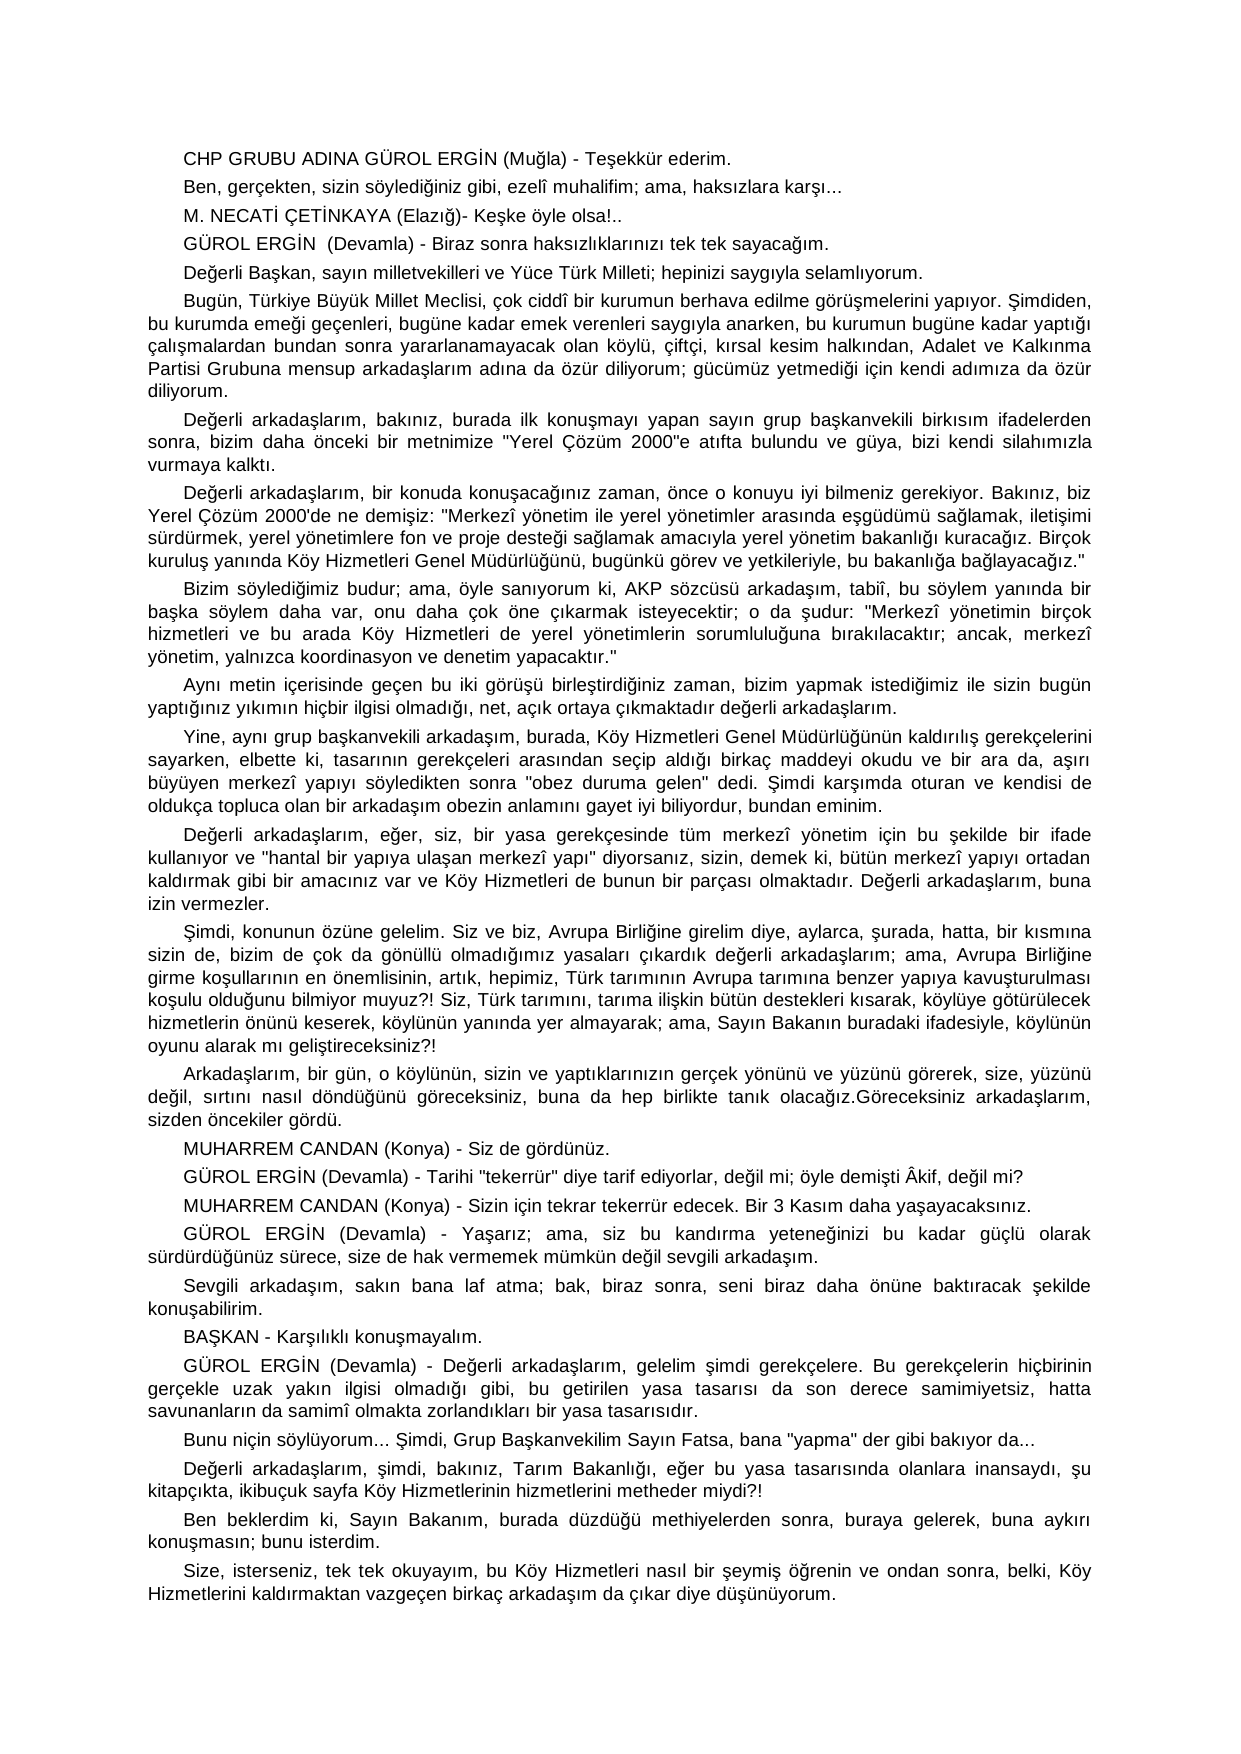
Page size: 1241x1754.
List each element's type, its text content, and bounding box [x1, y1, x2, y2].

text Aynı metin içerisinde geçen bu iki görüşü birleştirdiğiniz zaman, bizim yapmak istediğimiz ile sizin bugün yaptığınız yıkımın hiçbir ilgisi olmadığı, net, açık ortaya çıkmaktadır değerli arkadaşlarım. [148, 673, 1093, 719]
text BAŞKAN - Karşılıklı konuşmayalım. [148, 1325, 1093, 1348]
text GÜROL ERGİN (Devamla) - Biraz sonra haksızlıklarınızı tek tek sayacağım. [148, 233, 1093, 255]
text Şimdi, konunun özüne gelelim. Siz ve biz, Avrupa Birliğine girelim diye, aylarca, şurada, hatta, bir kısmına sizin de, bizim de çok da gönüllü olmadığımız yasaları çıkardık değerli arkadaşlarım; ama, Avrupa Birliğine girme koşullarının en önemlisinin, artık, hepimiz, Türk tarımının Avrupa tarımına benzer yapıya kavuşturulması koşulu olduğunu bilmiyor muyuz?! Siz, Türk tarımını, tarıma ilişkin bütün destekleri kısarak, köylüye götürülecek hizmetlerin önünü keserek, köylünün yanında yer almayarak; ama, Sayın Bakanın buradaki ifadesiyle, köylünün oyunu alarak mı geliştireceksiniz?! [148, 921, 1093, 1057]
text GÜROL ERGİN (Devamla) - Yaşarız; ama, siz bu kandırma yeteneğinizi bu kadar güçlü olarak sürdürdüğünüz sürece, size de hak vermemek mümkün değil sevgili arkadaşım. [148, 1223, 1093, 1268]
text Değerli arkadaşlarım, bir konuda konuşacağınız zaman, önce o konuyu iyi bilmeniz gerekiyor. Bakınız, biz Yerel Çözüm 2000'de ne demişiz: "Merkezî yönetim ile yerel yönetimler arasında eşgüdümü sağlamak, iletişimi sürdürmek, yerel yönetimlere fon ve proje desteği sağlamak amacıyla yerel yönetim bakanlığı kuracağız. Birçok kuruluş yanında Köy Hizmetleri Genel Müdürlüğünü, bugünkü görev ve yetkileriyle, bu bakanlığa bağlayacağız." [148, 482, 1093, 572]
text GÜROL ERGİN (Devamla) - Değerli arkadaşlarım, gelelim şimdi gerekçelere. Bu gerekçelerin hiçbirinin gerçekle uzak yakın ilgisi olmadığı gibi, bu getirilen yasa tasarısı da son derece samimiyetsiz, hatta savunanların da samimî olmakta zorlandıkları bir yasa tasarısıdır. [148, 1354, 1093, 1422]
text Değerli arkadaşlarım, eğer, siz, bir yasa gerekçesinde tüm merkezî yönetim için bu şekilde bir ifade kullanıyor ve "hantal bir yapıya ulaşan merkezî yapı" diyorsanız, sizin, demek ki, bütün merkezî yapıyı ortadan kaldırmak gibi bir amacınız var ve Köy Hizmetleri de bunun bir parçası olmaktadır. Değerli arkadaşlarım, buna izin vermezler. [148, 823, 1093, 914]
text MUHARREM CANDAN (Konya) - Sizin için tekrar tekerrür edecek. Bir 3 Kasım daha yaşayacaksınız. [148, 1194, 1093, 1217]
text Bizim söylediğimiz budur; ama, öyle sanıyorum ki, AKP sözcüsü arkadaşım, tabiî, bu söylem yanında bir başka söylem daha var, onu daha çok öne çıkarmak isteyecektir; o da şudur: "Merkezî yönetimin birçok hizmetleri ve bu arada Köy Hizmetleri de yerel yönetimlerin sorumluluğuna bırakılacaktır; ancak, merkezî yönetim, yalnızca koordinasyon ve denetim yapacaktır." [148, 578, 1093, 668]
text Değerli arkadaşlarım, şimdi, bakınız, Tarım Bakanlığı, eğer bu yasa tasarısında olanlara inansaydı, şu kitapçıkta, ikibuçuk sayfa Köy Hizmetlerinin hizmetlerini metheder miydi?! [148, 1457, 1093, 1502]
text GÜROL ERGİN (Devamla) - Tarihi "tekerrür" diye tarif ediyorlar, değil mi; öyle demişti Âkif, değil mi? [148, 1165, 1093, 1188]
text Değerli arkadaşlarım, bakınız, burada ilk konuşmayı yapan sayın grup başkanvekili birkısım ifadelerden sonra, bizim daha önceki bir metnimize "Yerel Çözüm 2000"e atıfta bulundu ve güya, bizi kendi silahımızla vurmaya kalktı. [148, 408, 1093, 476]
text Yine, aynı grup başkanvekili arkadaşım, burada, Köy Hizmetleri Genel Müdürlüğünün kaldırılış gerekçelerini sayarken, elbette ki, tasarının gerekçeleri arasından seçip aldığı birkaç maddeyi okudu ve bir ara da, aşırı büyüyen merkezî yapıyı söyledikten sonra "obez duruma gelen" dedi. Şimdi karşımda oturan ve kendisi de oldukça topluca olan bir arkadaşım obezin anlamını gayet iyi biliyordur, bundan eminim. [148, 725, 1093, 817]
text Bugün, Türkiye Büyük Millet Meclisi, çok ciddî bir kurumun berhava edilme görüşmelerini yapıyor. Şimdiden, bu kurumda emeği geçenleri, bugüne kadar emek verenleri saygıyla anarken, bu kurumun bugüne kadar yaptığı çalışmalardan bundan sonra yararlanamayacak olan köylü, çiftçi, kırsal kesim halkından, Adalet ve Kalkınma Partisi Grubuna mensup arkadaşlarım adına da özür diliyorum; gücümüz yetmediği için kendi adımıza da özür diliyorum. [148, 290, 1093, 402]
text MUHARREM CANDAN (Konya) - Siz de gördünüz. [148, 1137, 1093, 1159]
text CHP GRUBU ADINA GÜROL ERGİN (Muğla) - Teşekkür ederim. [148, 148, 1093, 170]
text Bunu niçin söylüyorum... Şimdi, Grup Başkanvekilim Sayın Fatsa, bana "yapma" der gibi bakıyor da... [148, 1428, 1093, 1451]
text Ben, gerçekten, sizin söylediğiniz gibi, ezelî muhalifim; ama, haksızlara karşı... [148, 176, 1093, 198]
text Size, isterseniz, tek tek okuyayım, bu Köy Hizmetleri nasıl bir şeymiş öğrenin ve ondan sonra, belki, Köy Hizmetlerini kaldırmaktan vazgeçen birkaç arkadaşım da çıkar diye düşünüyorum. [148, 1559, 1093, 1605]
text Arkadaşlarım, bir gün, o köylünün, sizin ve yaptıklarınızın gerçek yönünü ve yüzünü görerek, size, yüzünü değil, sırtını nasıl döndüğünü göreceksiniz, buna da hep birlikte tanık olacağız.Göreceksiniz arkadaşlarım, sizden öncekiler gördü. [148, 1063, 1093, 1131]
text Değerli Başkan, sayın milletvekilleri ve Yüce Türk Milleti; hepinizi saygıyla selamlıyorum. [148, 261, 1093, 284]
text Sevgili arkadaşım, sakın bana laf atma; bak, biraz sonra, seni biraz daha önüne baktıracak şekilde konuşabilirim. [148, 1274, 1093, 1319]
text Ben beklerdim ki, Sayın Bakanım, burada düzdüğü methiyelerden sonra, buraya gelerek, buna aykırı konuşmasın; bunu isterdim. [148, 1508, 1093, 1553]
text M. NECATİ ÇETİNKAYA (Elazığ)- Keşke öyle olsa!.. [148, 204, 1093, 227]
